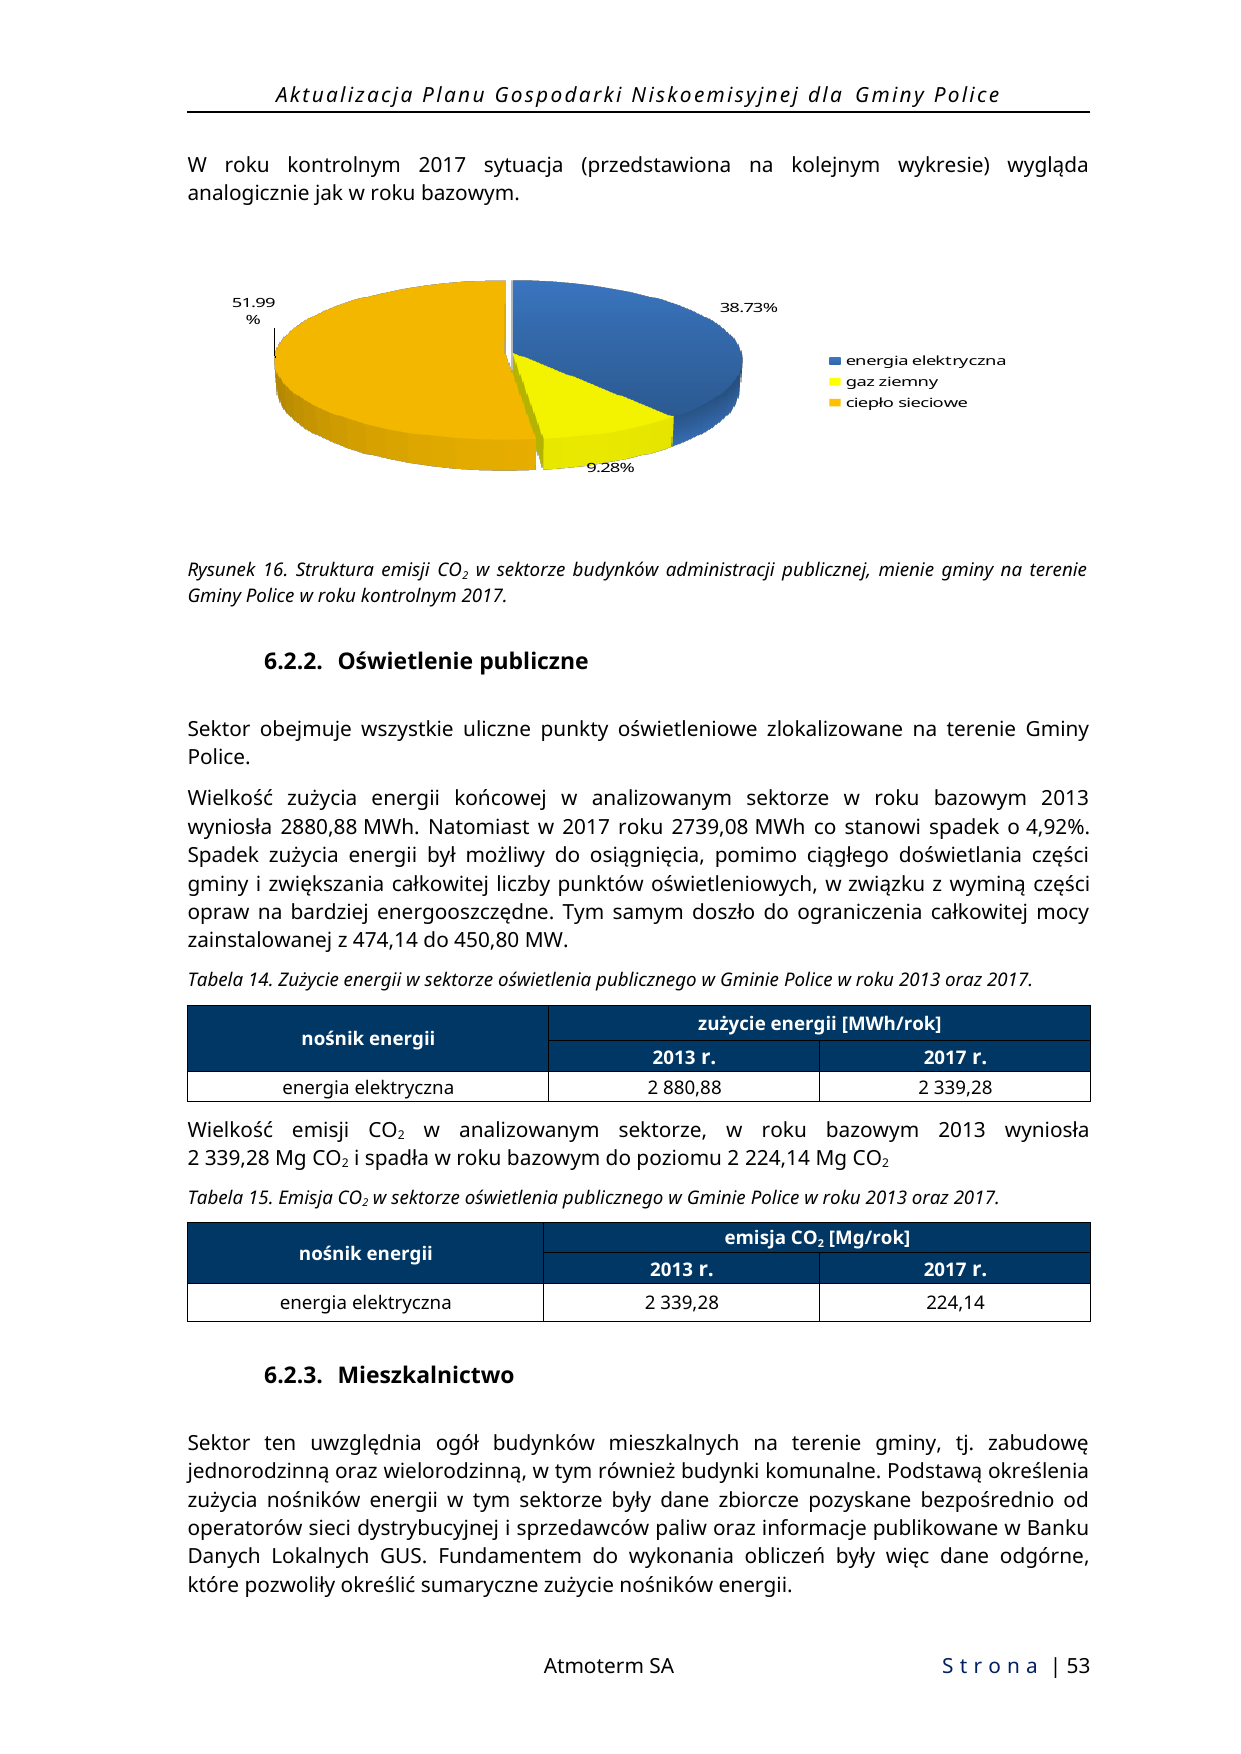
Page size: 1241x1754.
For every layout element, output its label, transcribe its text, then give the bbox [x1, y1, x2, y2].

table_cell energia elektryczna [188, 1284, 543, 1321]
text Sektor obejmuje wszystkie uliczne punkty oświetleniowe zlokalizowane na terenie Gminy Police. [187, 714, 1090, 771]
table_header emisja CO2 [Mg/rok] [544, 1223, 1090, 1252]
table_cell 2 880,88 [549, 1072, 819, 1101]
text Tabela 14. Zużycie energii w sektorze oświetlenia publicznego w Gminie Police w roku 2013 oraz 2017. [187, 966, 1090, 992]
table_header nośnik energii [188, 1223, 543, 1283]
text W roku kontrolnym 2017 sytuacja (przedstawiona na kolejnym wykresie) wygląda analogicznie jak w roku bazowym. [187, 150, 1090, 207]
table_cell 2017 r. [820, 1253, 1090, 1283]
text Rysunek 16. Struktura emisji CO2 w sektorze budynków administracji publicznej, mienie gminy na terenie Gminy Police w roku kontrolnym 2017. [187, 557, 1090, 608]
text Wielkość zużycia energii końcowej w analizowanym sektorze w roku bazowym 2013 wyniosła 2880,88 MWh. Natomiast w 2017 roku 2739,08 MWh co stanowi spadek o 4,92%. Spadek zużycia energii był możliwy do osiągnięcia, pomimo ciągłego doświetlania części gminy i zwiększania całkowitej liczby punktów oświetleniowych, w związku z wyminą części opraw na bardziej energooszczędne. Tym samym doszło do ograniczenia całkowitej mocy zainstalowanej z 474,14 do 450,80 MW. [187, 783, 1090, 954]
table_cell 2013 r. [549, 1041, 819, 1071]
table_header zużycie energii [MWh/rok] [549, 1006, 1090, 1040]
text Mieszkalnictwo [264, 1359, 1090, 1390]
text Tabela 15. Emisja CO2 w sektorze oświetlenia publicznego w Gminie Police w roku 2013 oraz 2017. [187, 1184, 1090, 1209]
table_cell 2 339,28 [544, 1284, 819, 1321]
table_cell 2 339,28 [820, 1072, 1090, 1101]
text Wielkość emisji CO2 w analizowanym sektorze, w roku bazowym 2013 wyniosła 2 339,28 Mg CO2 i spadła w roku bazowym do poziomu 2 224,14 Mg CO2 [187, 1115, 1090, 1172]
table_cell 2013 r. [544, 1253, 819, 1283]
table_cell 224,14 [820, 1284, 1090, 1321]
table_cell 2017 r. [820, 1041, 1090, 1071]
table_cell energia elektryczna [188, 1072, 548, 1101]
text Oświetlenie publiczne [264, 645, 1090, 676]
table_header nośnik energii [188, 1006, 548, 1071]
text Sektor ten uwzględnia ogół budynków mieszkalnych na terenie gminy, tj. zabudowę jednorodzinną oraz wielorodzinną, w tym również budynki komunalne. Podstawą określenia zużycia nośników energii w tym sektorze były dane zbiorcze pozyskane bezpośrednio od operatorów sieci dystrybucyjnej i sprzedawców paliw oraz informacje publikowane w Banku Danych Lokalnych GUS. Fundamentem do wykonania obliczeń były więc dane odgórne, które pozwoliły określić sumaryczne zużycie nośników energii. [187, 1428, 1090, 1598]
